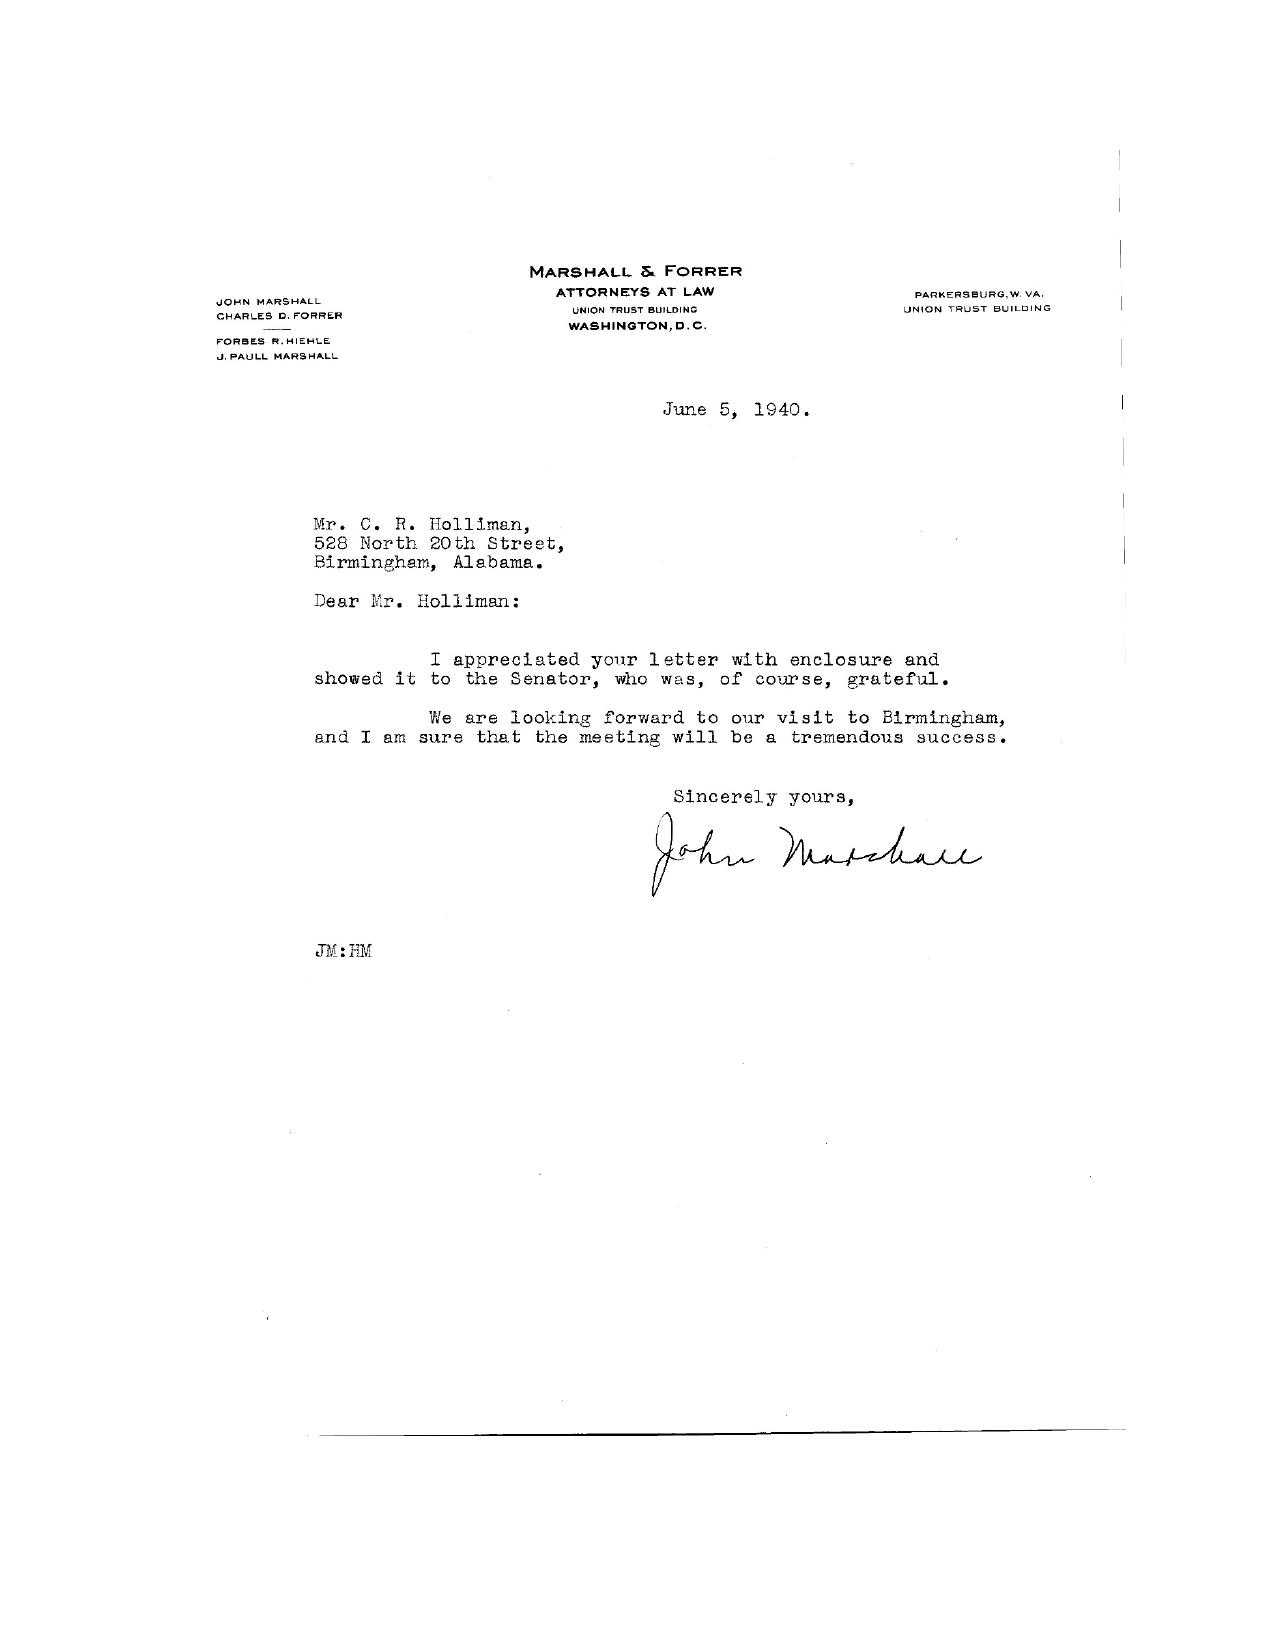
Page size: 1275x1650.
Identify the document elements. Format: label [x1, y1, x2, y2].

picture [150, 150, 1125, 1436]
